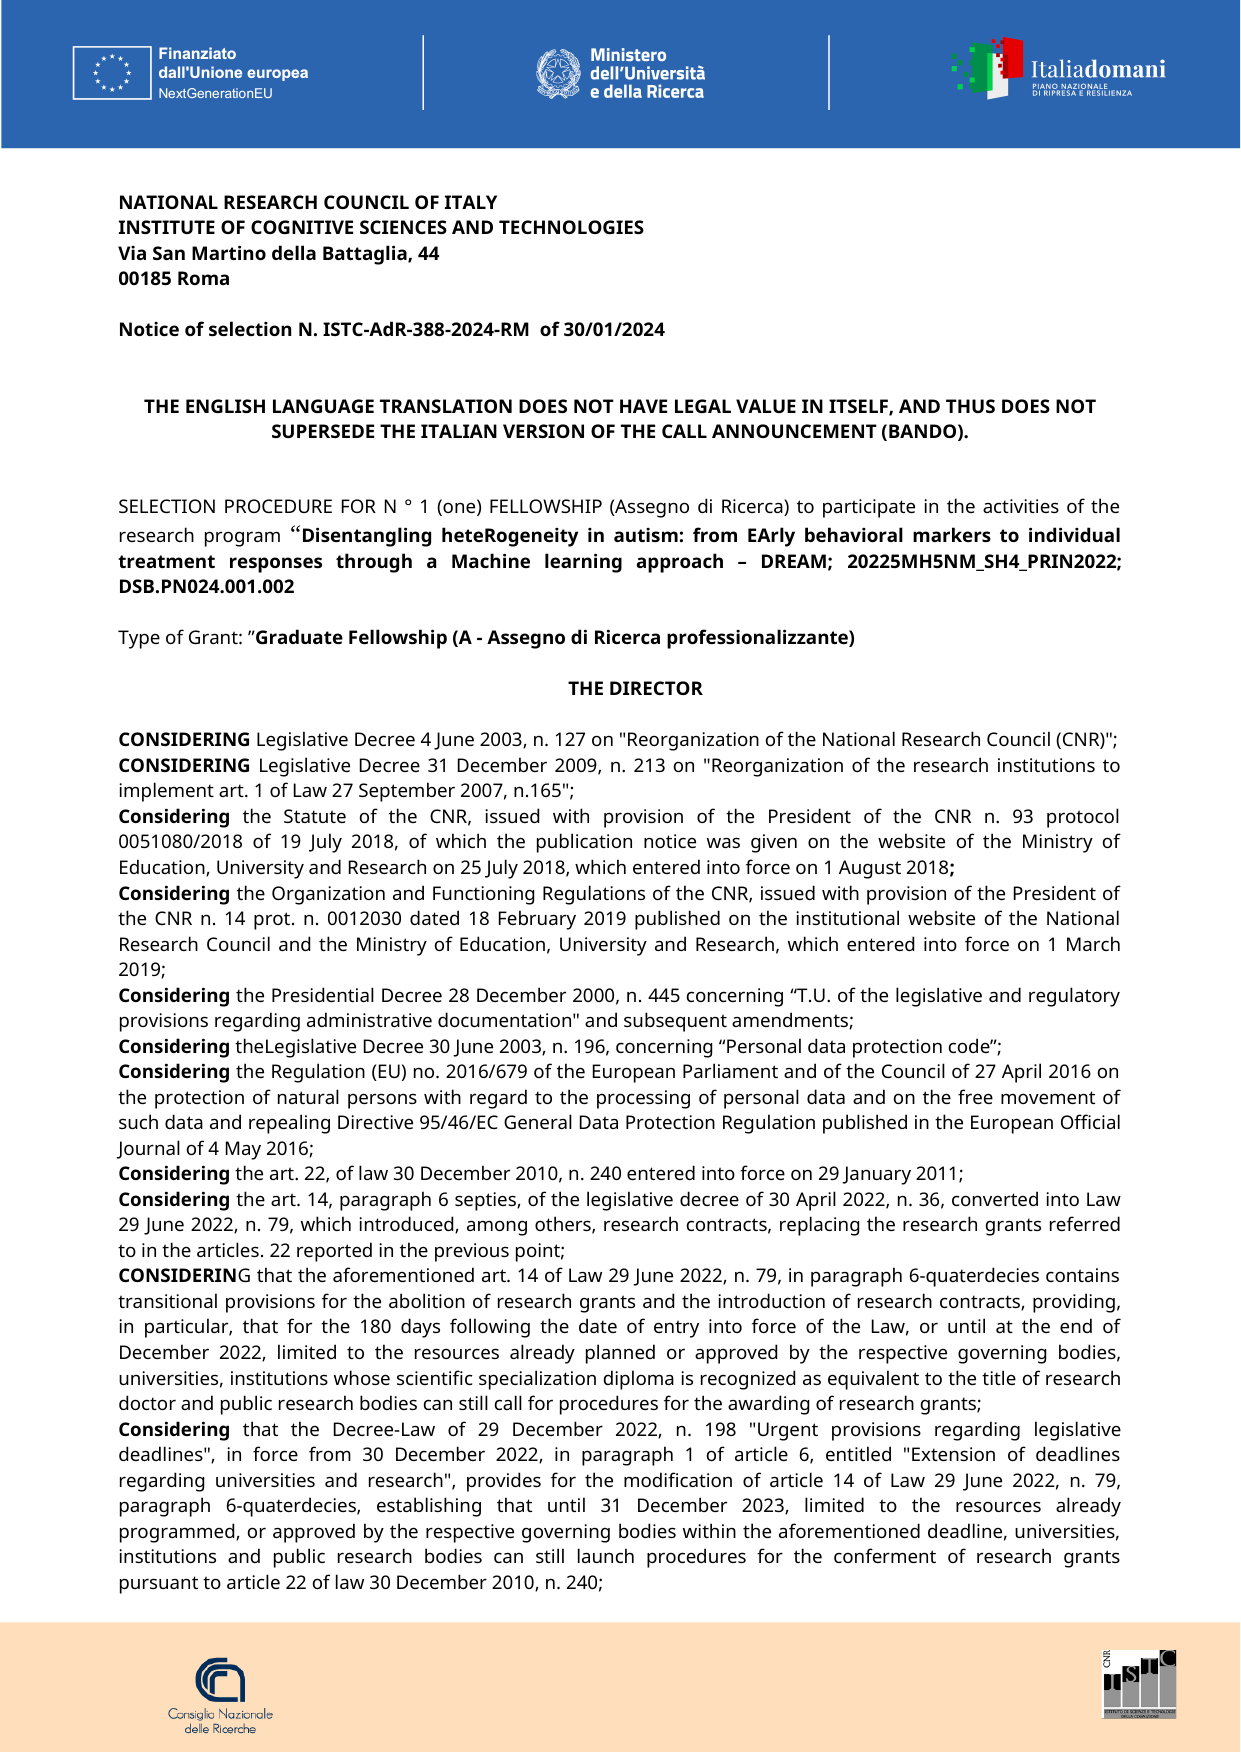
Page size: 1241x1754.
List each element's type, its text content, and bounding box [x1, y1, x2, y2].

text NATIONAL RESEARCH COUNCIL OF ITALY [118, 189, 1122, 214]
text SELECTION PROCEDURE FOR N ° 1 (one) FELLOWSHIP (Assegno di Ricerca) to participate in the activities of the research program “Disentangling heteRogeneity in autism: from EArly behavioral markers to individual treatment responses through a Machine learning approach – DREAM; 20225MH5NM_SH4_PRIN2022; DSB.PN024.001.002 [118, 494, 1122, 599]
text CONSIDERING that the aforementioned art. 14 of Law 29 June 2022, n. 79, in paragraph 6-quaterdecies contains transitional provisions for the abolition of research grants and the introduction of research contracts, providing, in particular, that for the 180 days following the date of entry into force of the Law, or until at the end of December 2022, limited to the resources already planned or approved by the respective governing bodies, universities, institutions whose scientific specialization diploma is recognized as equivalent to the title of research doctor and public research bodies can still call for procedures for the awarding of research grants; [118, 1263, 1122, 1416]
text CONSIDERING Legislative Decree 31 December 2009, n. 213 on "Reorganization of the research institutions to implement art. 1 of Law 27 September 2007, n.165"; [118, 752, 1122, 803]
text Type of Grant: ”Graduate Fellowship (A - Assegno di Ricerca professionalizzante) [118, 625, 1122, 650]
text Considering that the Decree-Law of 29 December 2022, n. 198 "Urgent provisions regarding legislative deadlines", in force from 30 December 2022, in paragraph 1 of article 6, entitled "Extension of deadlines regarding universities and research", provides for the modification of article 14 of Law 29 June 2022, n. 79, paragraph 6-quaterdecies, establishing that until 31 December 2023, limited to the resources already programmed, or approved by the respective governing bodies within the aforementioned deadline, universities, institutions and public research bodies can still launch procedures for the conferment of research grants pursuant to article 22 of law 30 December 2010, n. 240; [118, 1416, 1122, 1594]
text 00185 Roma [118, 266, 1122, 291]
text Considering the art. 14, paragraph 6 septies, of the legislative decree of 30 April 2022, n. 36, converted into Law 29 June 2022, n. 79, which introduced, among others, research contracts, replacing the research grants referred to in the articles. 22 reported in the previous point; [118, 1186, 1122, 1263]
picture [0, 1560, 1241, 1752]
text THE DIRECTOR [493, 676, 1122, 701]
text Via San Martino della Battaglia, 44 [118, 240, 1122, 266]
text Considering the Statute of the CNR, issued with provision of the President of the CNR n. 93 protocol 0051080/2018 of 19 July 2018, of which the publication notice was given on the website of the Ministry of Education, University and Research on 25 July 2018, which entered into force on 1 August 2018; [118, 803, 1122, 880]
text THE ENGLISH LANGUAGE TRANSLATION DOES NOT HAVE LEGAL VALUE IN ITSELF, AND THUS DOES NOT SUPERSEDE THE ITALIAN VERSION OF THE CALL ANNOUNCEMENT (BANDO). [118, 393, 1122, 444]
picture [1, 0, 1241, 192]
text Considering the Regulation (EU) no. 2016/679 of the European Parliament and of the Council of 27 April 2016 on the protection of natural persons with regard to the processing of personal data and on the free movement of such data and repealing Directive 95/46/EC General Data Protection Regulation published in the European Official Journal of 4 May 2016; [118, 1058, 1122, 1161]
text Considering theLegislative Decree 30 June 2003, n. 196, concerning “Personal data protection code”; [118, 1033, 1122, 1058]
text CONSIDERING Legislative Decree 4 June 2003, n. 127 on "Reorganization of the National Research Council (CNR)"; [118, 727, 1122, 752]
text Notice of selection N. ISTC-AdR-388-2024-RM of 30/01/2024 [118, 317, 1122, 342]
text INSTITUTE OF COGNITIVE SCIENCES AND TECHNOLOGIES [118, 214, 1122, 240]
text Considering the Organization and Functioning Regulations of the CNR, issued with provision of the President of the CNR n. 14 prot. n. 0012030 dated 18 February 2019 published on the institutional website of the National Research Council and the Ministry of Education, University and Research, which entered into force on 1 March 2019; [118, 880, 1122, 982]
text Considering the art. 22, of law 30 December 2010, n. 240 entered into force on 29 January 2011; [118, 1161, 1122, 1186]
text Considering the Presidential Decree 28 December 2000, n. 445 concerning “T.U. of the legislative and regulatory provisions regarding administrative documentation" and subsequent amendments; [118, 982, 1122, 1033]
